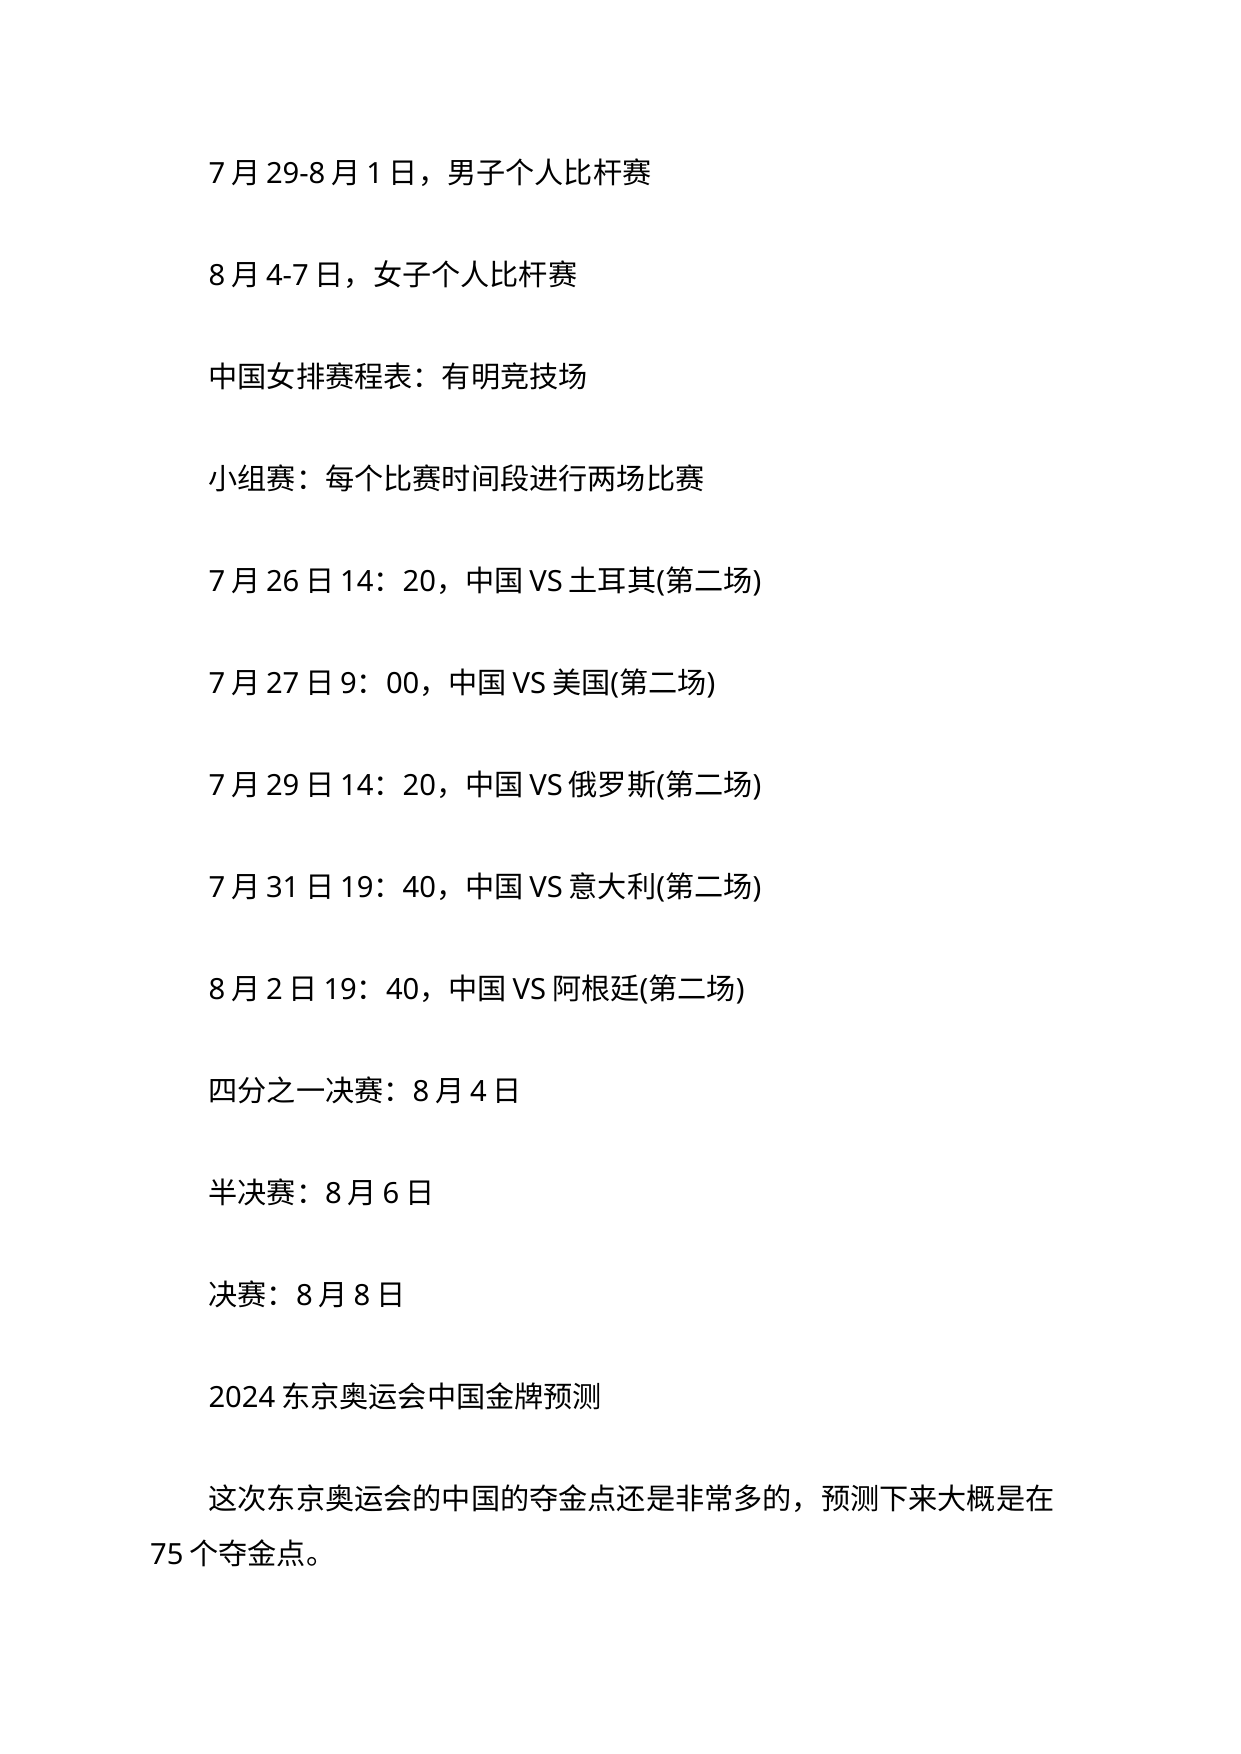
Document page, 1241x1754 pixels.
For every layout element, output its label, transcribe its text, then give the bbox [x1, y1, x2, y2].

text 7月29日14：20，中国VS俄罗斯(第二场) [150, 761, 1090, 804]
text 7月26日14：20，中国VS土耳其(第二场) [150, 557, 1090, 600]
text 这次东京奥运会的中国的夺金点还是非常多的，预测下来大概是在75个夺金点。 [150, 1475, 1090, 1573]
text 中国女排赛程表：有明竞技场 [150, 354, 1090, 396]
text 四分之一决赛：8月4日 [150, 1067, 1090, 1110]
text 7月31日19：40，中国VS意大利(第二场) [150, 863, 1090, 906]
text 7月29-8月1日，男子个人比杆赛 [150, 150, 1090, 192]
text 2024东京奥运会中国金牌预测 [150, 1373, 1090, 1416]
text 8月4-7日，女子个人比杆赛 [150, 252, 1090, 294]
text 半决赛：8月6日 [150, 1169, 1090, 1212]
text 决赛：8月8日 [150, 1271, 1090, 1314]
text 小组赛：每个比赛时间段进行两场比赛 [150, 456, 1090, 498]
text 8月2日19：40，中国VS阿根廷(第二场) [150, 965, 1090, 1008]
text 7月27日9：00，中国VS美国(第二场) [150, 659, 1090, 702]
